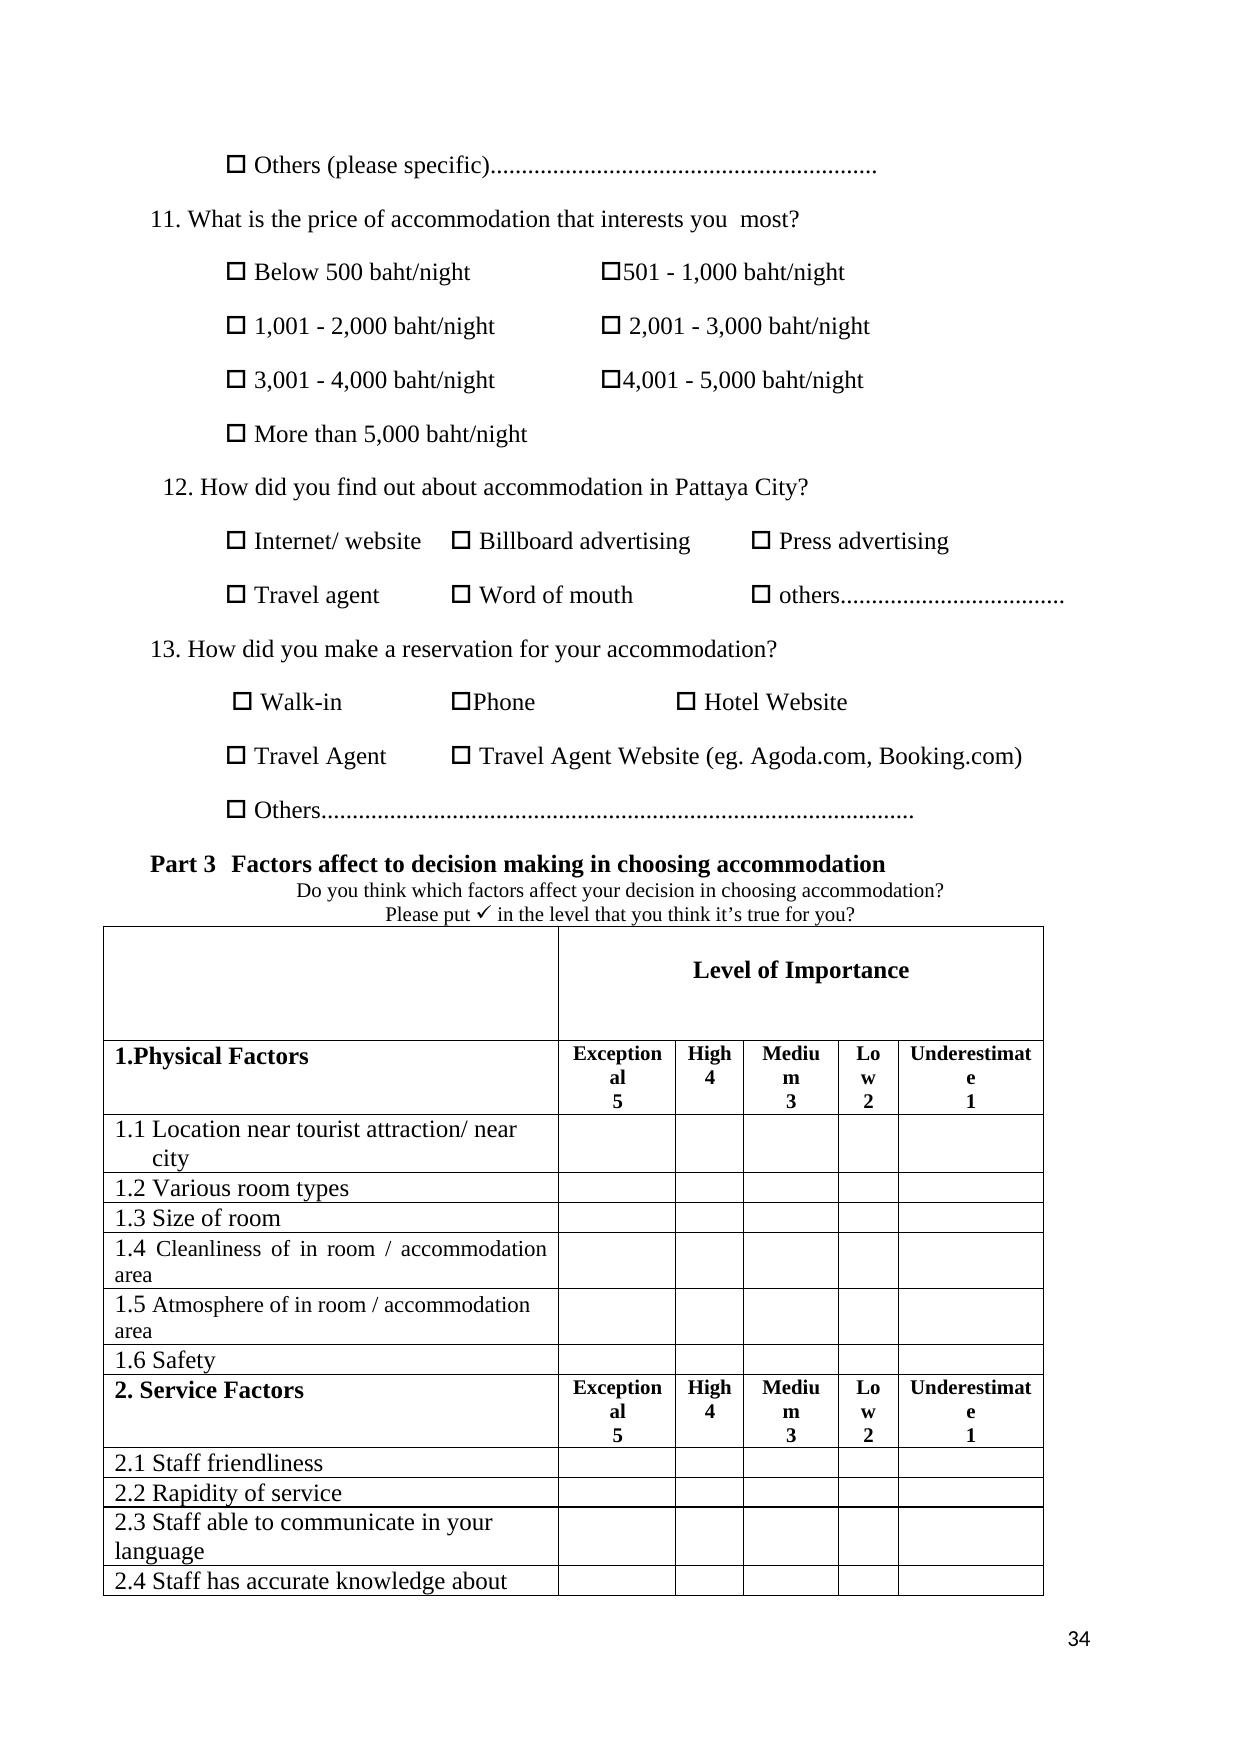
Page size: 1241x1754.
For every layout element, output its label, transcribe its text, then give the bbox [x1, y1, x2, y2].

table_cell [744, 1478, 838, 1506]
table_cell [744, 1508, 838, 1565]
table_cell 1.3 Size of room [104, 1203, 558, 1232]
table_cell 2.3 Staff able to communicate in your language [104, 1508, 558, 1565]
table_cell [676, 1233, 743, 1288]
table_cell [104, 1566, 558, 1595]
table_cell [676, 1115, 743, 1172]
table_cell [839, 1508, 898, 1565]
table_cell [676, 1566, 743, 1595]
table_cell [899, 1566, 1043, 1595]
table_cell [899, 1289, 1043, 1344]
table_cell [559, 1289, 675, 1344]
table_cell 2. Service Factors [104, 1375, 558, 1447]
table_cell [899, 1448, 1043, 1477]
table_cell [899, 1173, 1043, 1202]
table_cell [744, 1289, 838, 1344]
table_cell 1.2 Various room types [104, 1173, 558, 1202]
table_cell Underestimate 1 [899, 1041, 1043, 1113]
table_cell [839, 1173, 898, 1202]
table_cell [676, 1173, 743, 1202]
table_cell 2.1 Staff friendliness [104, 1448, 558, 1477]
table_cell [559, 1233, 675, 1288]
table_cell [839, 1566, 898, 1595]
table_cell [839, 1478, 898, 1506]
table_cell [744, 1115, 838, 1172]
table_cell [899, 1203, 1043, 1232]
table_cell [899, 1115, 1043, 1172]
text Others............................................................................................... [225, 795, 1090, 824]
table_cell [676, 1508, 743, 1565]
table_cell Exceptional 5 [559, 1375, 675, 1447]
table_cell 1.6 Safety [104, 1345, 558, 1374]
table_cell [676, 1289, 743, 1344]
table_header [104, 927, 558, 1040]
table_cell Underestimate 1 [899, 1375, 1043, 1447]
table_cell [676, 1478, 743, 1506]
table_cell [839, 1115, 898, 1172]
table_cell Low 2 [839, 1375, 898, 1447]
text 13. How did you make a reservation for your accommodation? [150, 634, 1090, 662]
text More than 5,000 baht/night [225, 419, 1090, 447]
text 1,001 - 2,000 baht/night 2,001 - 3,000 baht/night [225, 311, 1090, 340]
text Travel agent Word of mouth others.................................... [225, 580, 1090, 609]
table_cell [559, 1508, 675, 1565]
text Below 500 baht/night 501 - 1,000 baht/night [225, 257, 1090, 286]
table_cell [744, 1173, 838, 1202]
table_cell [676, 1448, 743, 1477]
table_cell Exceptional 5 [559, 1041, 675, 1113]
table_cell [676, 1203, 743, 1232]
table_cell [839, 1345, 898, 1374]
table_cell [839, 1448, 898, 1477]
table_cell [744, 1203, 838, 1232]
table_cell Medium 3 [744, 1041, 838, 1113]
table_cell [559, 1566, 675, 1595]
table_cell [559, 1448, 675, 1477]
text Do you think which factors affect your decision in choosing accommodation? [150, 877, 1090, 902]
table_cell [899, 1508, 1043, 1565]
text 11. What is the price of accommodation that interests you most? [150, 204, 1090, 232]
table_cell [744, 1233, 838, 1288]
table_cell 1.4 Cleanliness of in room / accommodation area [104, 1233, 558, 1288]
text Others (please specific).............................................................. [225, 150, 1090, 179]
text 12. How did you find out about accommodation in Pattaya City? [150, 472, 1090, 501]
table_cell 1.Physical Factors [104, 1041, 558, 1113]
text Travel Agent Travel Agent Website (eg. Agoda.com, Booking.com) [225, 741, 1090, 770]
table_cell [839, 1289, 898, 1344]
table_cell [744, 1448, 838, 1477]
table_cell [559, 1173, 675, 1202]
table_header Level of Importance [559, 927, 1043, 1040]
table_cell [744, 1566, 838, 1595]
table_cell [559, 1115, 675, 1172]
table_cell [744, 1345, 838, 1374]
table_cell [899, 1345, 1043, 1374]
table_cell [839, 1233, 898, 1288]
table_cell 2.2 Rapidity of service [104, 1478, 558, 1506]
text Please put in the level that you think it’s true for you? [150, 902, 1090, 926]
table_cell [559, 1345, 675, 1374]
table_cell [899, 1478, 1043, 1506]
table_cell High 4 [676, 1375, 743, 1447]
table_cell 1.1 Location near tourist attraction/ near city [104, 1115, 558, 1172]
text Walk-in Phone Hotel Website [225, 687, 1090, 716]
text Internet/ website Billboard advertising Press advertising [225, 526, 1090, 555]
table_cell Low 2 [839, 1041, 898, 1113]
table_cell High 4 [676, 1041, 743, 1113]
table_cell 1.5 Atmosphere of in room / accommodation area [104, 1289, 558, 1344]
table_cell [559, 1478, 675, 1506]
table_cell Medium 3 [744, 1375, 838, 1447]
table_cell [839, 1203, 898, 1232]
table_cell [559, 1203, 675, 1232]
table_cell [676, 1345, 743, 1374]
text Part 3 Factors affect to decision making in choosing accommodation [150, 849, 1090, 877]
table_cell [899, 1233, 1043, 1288]
text 3,001 - 4,000 baht/night 4,001 - 5,000 baht/night [225, 365, 1090, 394]
